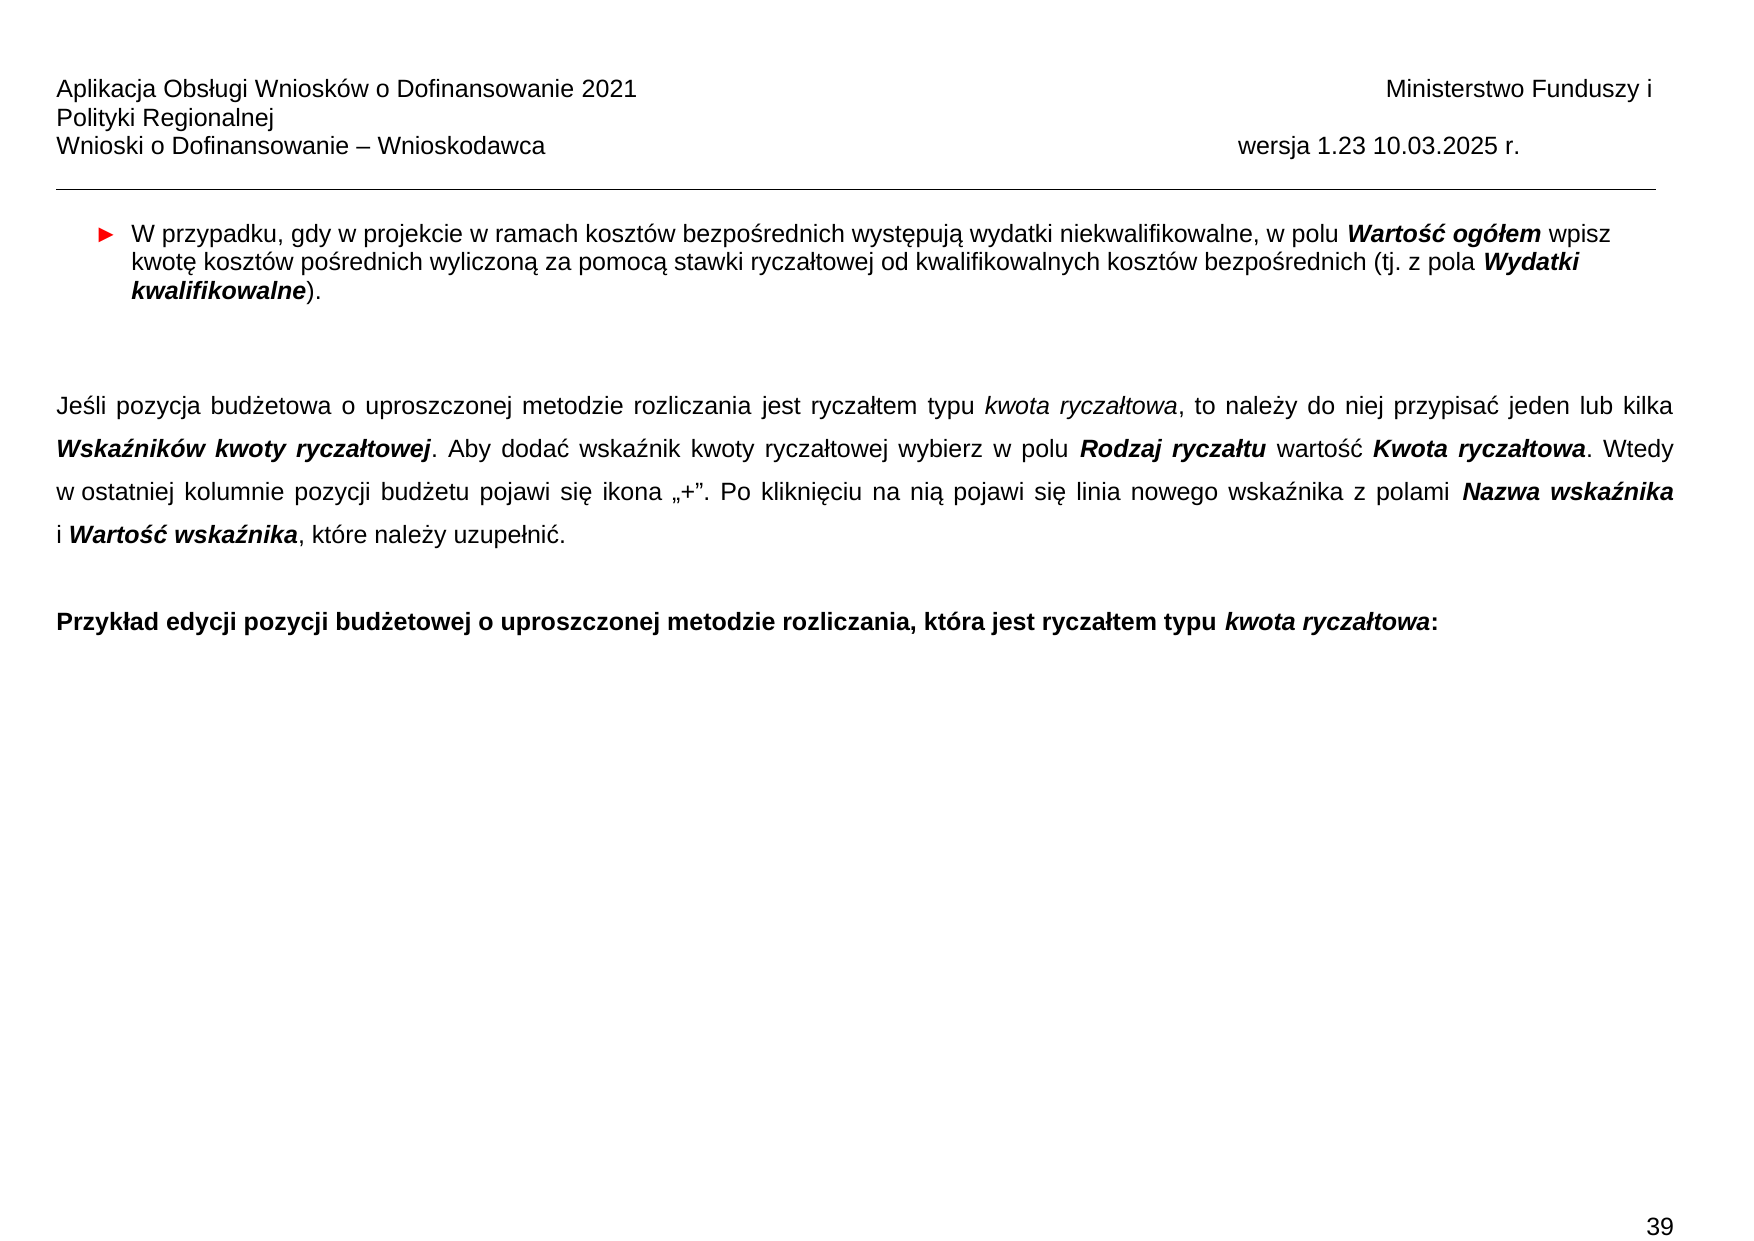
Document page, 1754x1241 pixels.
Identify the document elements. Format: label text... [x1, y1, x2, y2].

text Jeśli pozycja budżetowa o uproszczonej metodzie rozliczania jest ryczałtem typu kwota ryczałtowa, to należy do niej przypisać jeden lub kilka Wskaźników kwoty ryczałtowej. Aby dodać wskaźnik kwoty ryczałtowej wybierz w polu Rodzaj ryczałtu wartość Kwota ryczałtowa. Wtedy w ostatniej kolumnie pozycji budżetu pojawi się ikona „+”. Po kliknięciu na nią pojawi się linia nowego wskaźnika z polami Nazwa wskaźnika i Wartość wskaźnika, które należy uzupełnić. [56, 391, 1674, 549]
text Przykład edycji pozycji budżetowej o uproszczonej metodzie rozliczania, która jest ryczałtem typu kwota ryczałtowa: [56, 607, 1674, 636]
list W przypadku, gdy w projekcie w ramach kosztów bezpośrednich występują wydatki niekwalifikowalne, w polu Wartość ogółem wpisz kwotę kosztów pośrednich wyliczoną za pomocą stawki ryczałtowej od kwalifikowalnych kosztów bezpośrednich (tj. z pola Wydatki kwalifikowalne). [94, 219, 1674, 305]
